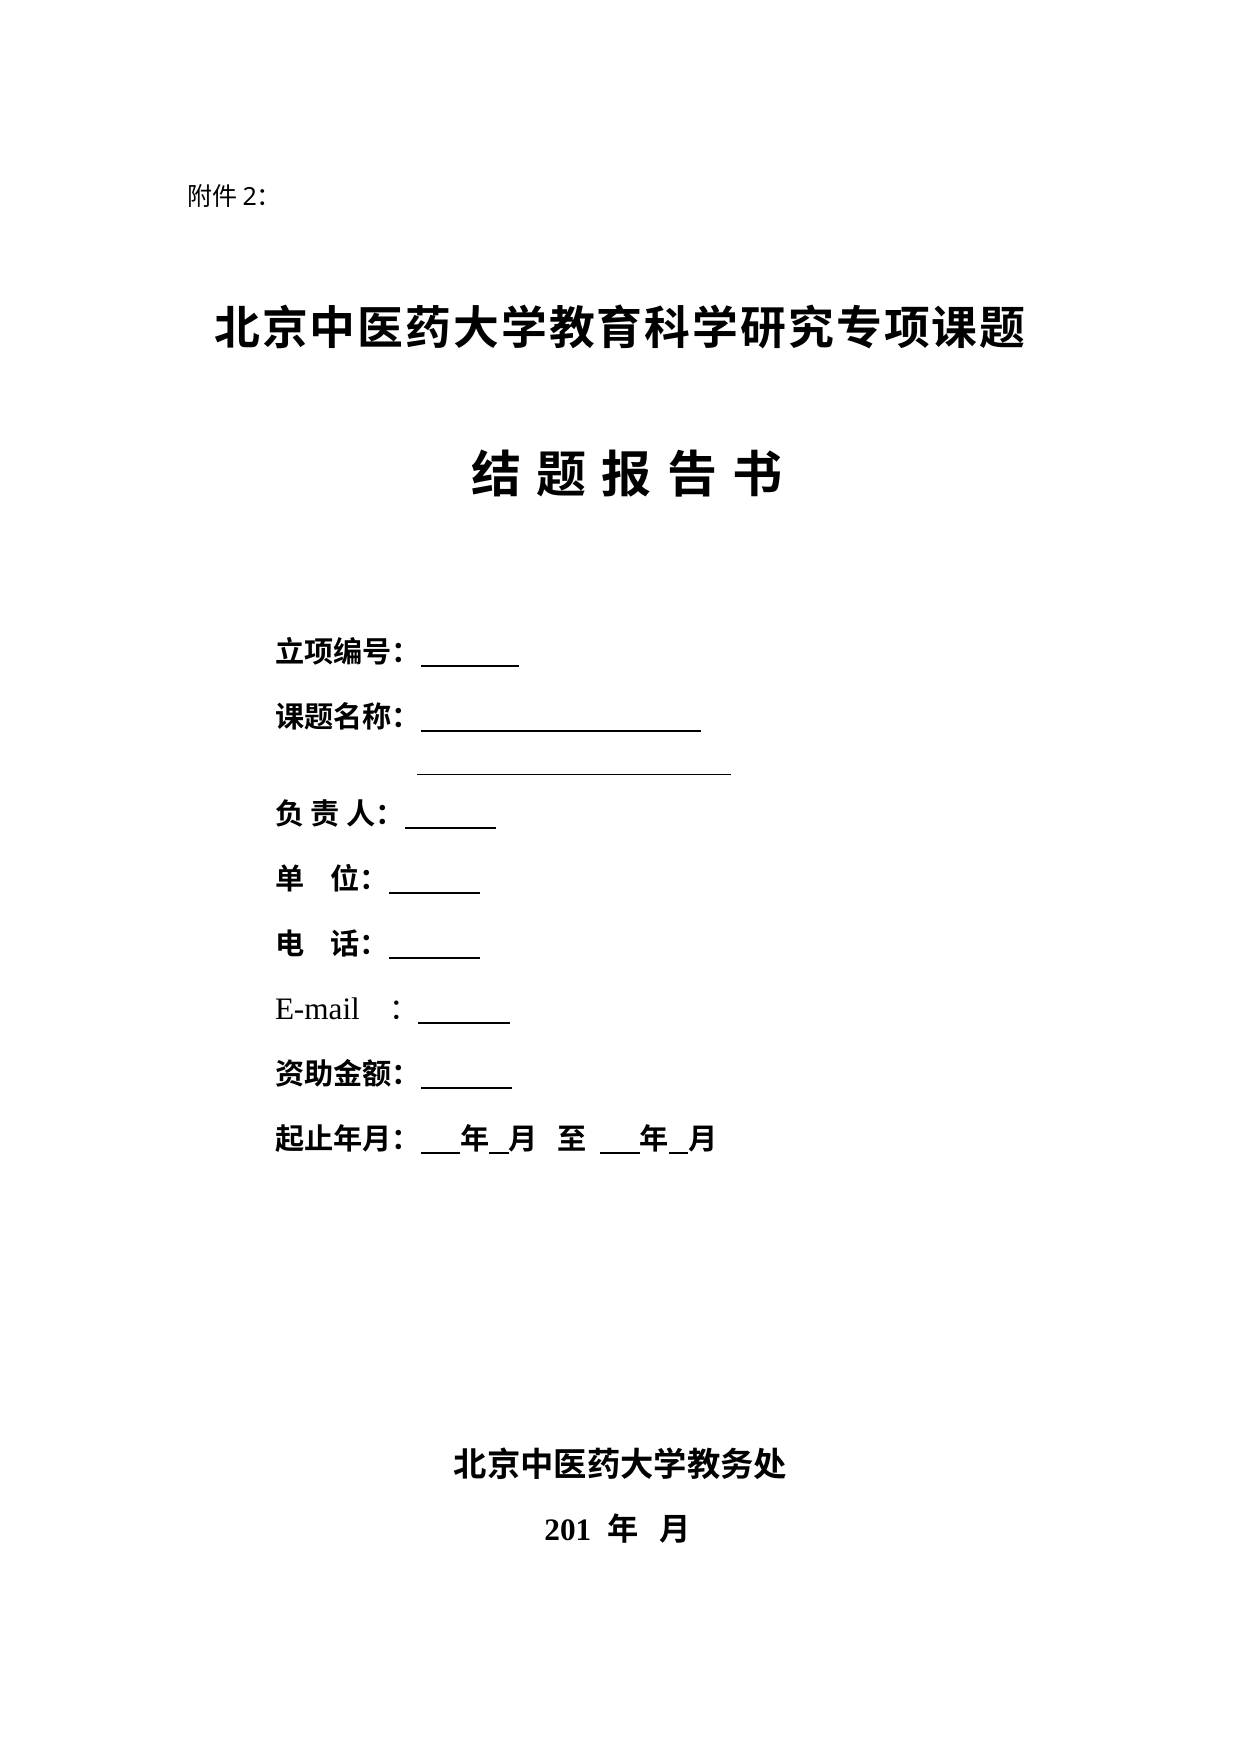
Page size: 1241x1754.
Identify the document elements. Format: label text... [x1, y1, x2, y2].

text 课题名称： [187, 682, 1053, 747]
text 附件2： [187, 162, 1053, 227]
text 201 年 月 [198, 1494, 1053, 1559]
text 北京中医药大学教育科学研究专项课题 [187, 276, 1053, 373]
text 单 位： [187, 844, 1053, 909]
text 电 话： [187, 909, 1053, 974]
text 资助金额： [187, 1039, 1053, 1104]
text E-mail ： [187, 974, 1053, 1039]
text 起止年月： 年 月 至 年 月 [231, 1104, 1053, 1169]
text 结 题 报 告 书 [187, 422, 1053, 519]
text 负 责 人： [187, 779, 1053, 844]
text 立项编号： [187, 617, 1053, 682]
text 北京中医药大学教务处 [187, 1429, 1053, 1494]
